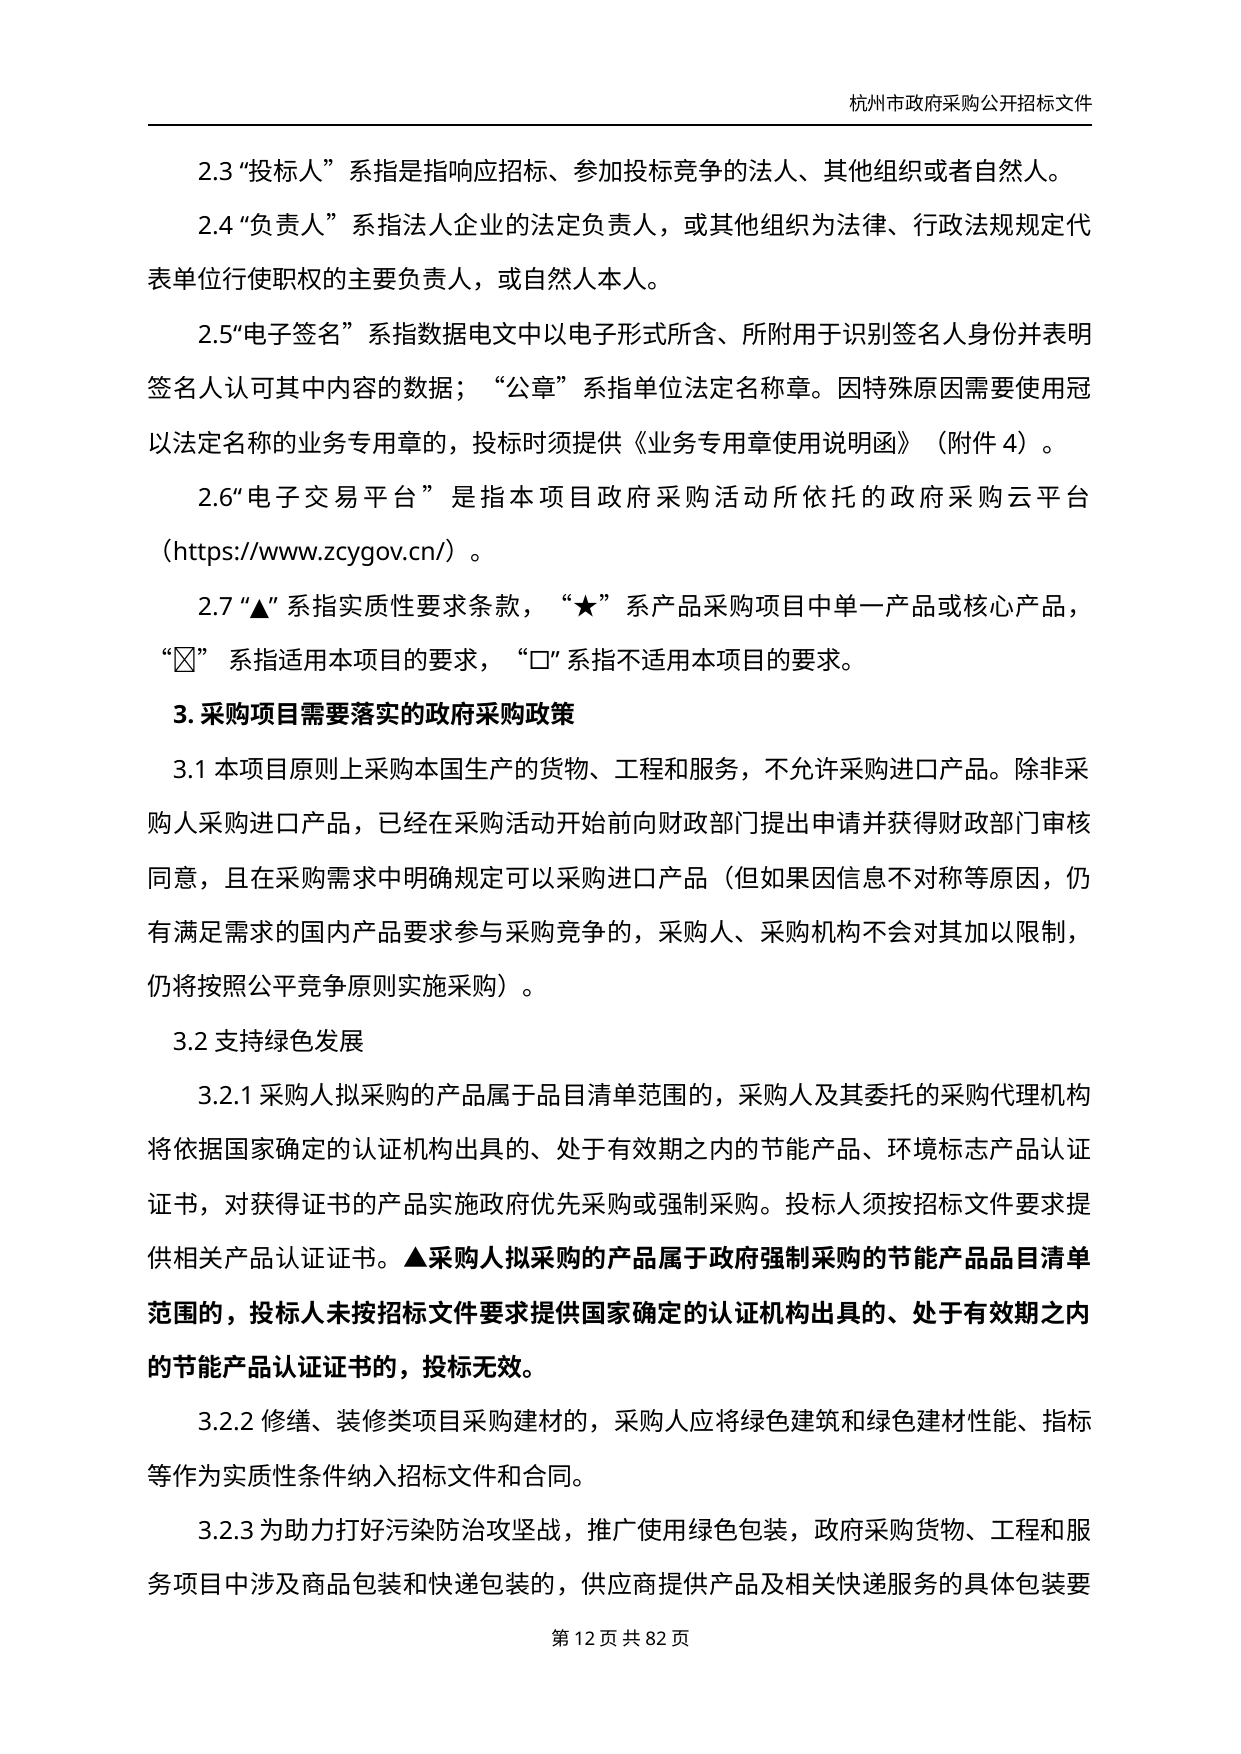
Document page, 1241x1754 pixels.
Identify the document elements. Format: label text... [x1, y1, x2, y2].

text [148, 1511, 1092, 1601]
text 2.6“电子交易平台”是指本项目政府采购活动所依托的政府采购云平台（https://www.zcygov.cn/）。 [148, 477, 1092, 568]
text 2.3 “投标人”系指是指响应招标、参加投标竞争的法人、其他组织或者自然人。 [148, 151, 1092, 187]
text 2.5“电子签名”系指数据电文中以电子形式所含、所附用于识别签名人身份并表明签名人认可其中内容的数据；“公章”系指单位法定名称章。因特殊原因需要使用冠以法定名称的业务专用章的，投标时须提供《业务专用章使用说明函》（附件4）。 [148, 314, 1092, 459]
text 3.2.1采购人拟采购的产品属于品目清单范围的，采购人及其委托的采购代理机构将依据国家确定的认证机构出具的、处于有效期之内的节能产品、环境标志产品认证证书，对获得证书的产品实施政府优先采购或强制采购。投标人须按招标文件要求提供相关产品认证证书。▲采购人拟采购的产品属于政府强制采购的节能产品品目清单范围的，投标人未按招标文件要求提供国家确定的认证机构出具的、处于有效期之内的节能产品认证证书的，投标无效。 [148, 1076, 1092, 1384]
text 2.4 “负责人”系指法人企业的法定负责人，或其他组织为法律、行政法规规定代表单位行使职权的主要负责人，或自然人本人。 [148, 206, 1092, 296]
text 3.2.2 修缮、装修类项目采购建材的，采购人应将绿色建筑和绿色建材性能、指标等作为实质性条件纳入招标文件和合同。 [148, 1402, 1092, 1492]
text 3. 采购项目需要落实的政府采购政策 [148, 695, 1092, 731]
text 2.7 “▲” 系指实质性要求条款，“★”系产品采购项目中单一产品或核心产品，“” 系指适用本项目的要求，“” 系指不适用本项目的要求。 [148, 586, 1092, 677]
text 3.1 本项目原则上采购本国生产的货物、工程和服务，不允许采购进口产品。除非采购人采购进口产品，已经在采购活动开始前向财政部门提出申请并获得财政部门审核同意，且在采购需求中明确规定可以采购进口产品（但如果因信息不对称等原因，仍有满足需求的国内产品要求参与采购竞争的，采购人、采购机构不会对其加以限制，仍将按照公平竞争原则实施采购）。 [148, 749, 1092, 1003]
text 3.2 支持绿色发展 [148, 1021, 1092, 1057]
